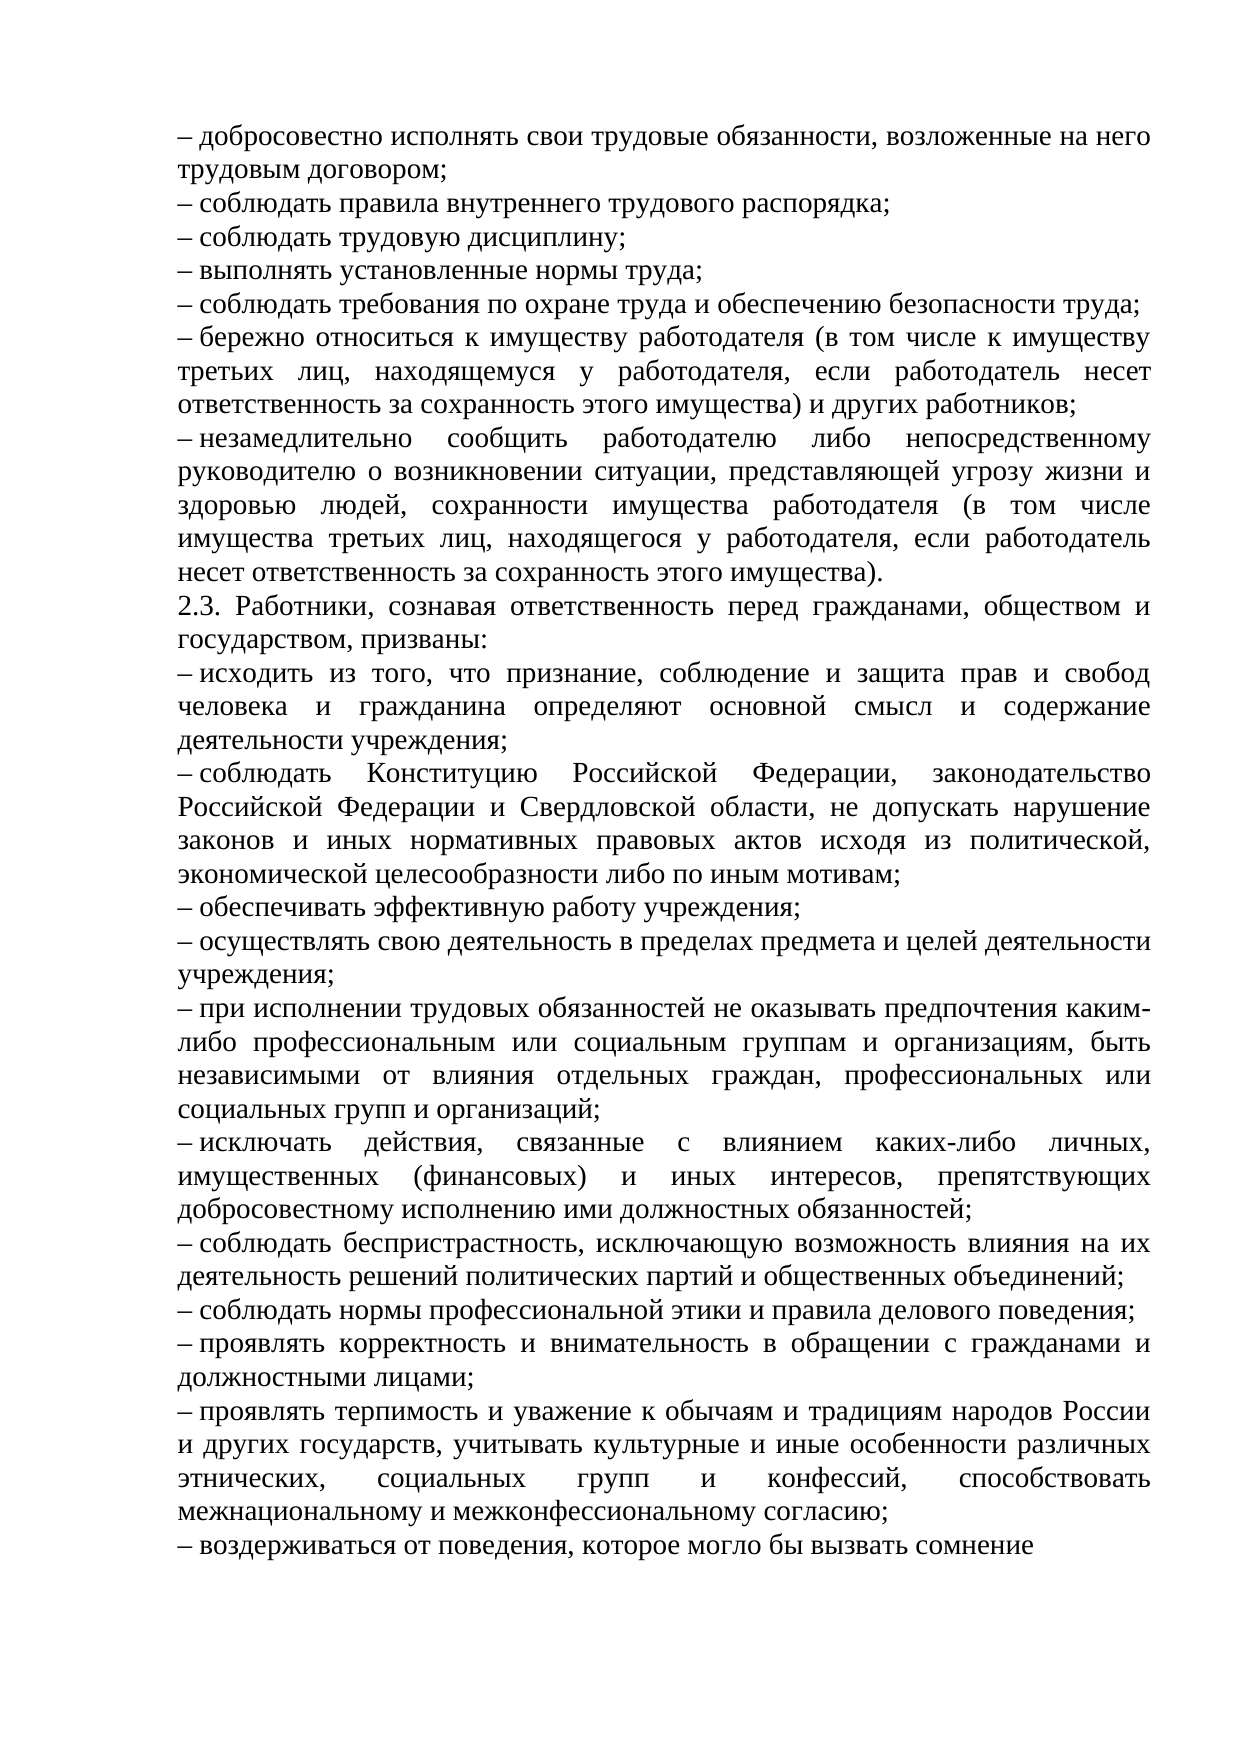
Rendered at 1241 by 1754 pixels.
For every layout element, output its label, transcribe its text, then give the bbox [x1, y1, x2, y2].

text – незамедлительно сообщить работодателю либо непосредственному руководителю о возникновении ситуации, представляющей угрозу жизни и здоровью людей, сохранности имущества работодателя (в том числе имущества третьих лиц, находящегося у работодателя, если работодатель несет ответственность за сохранность этого имущества). [177, 420, 1152, 588]
text – проявлять терпимость и уважение к обычаям и традициям народов России и других государств, учитывать культурные и иные особенности различных этнических, социальных групп и конфессий, способствовать межнациональному и межконфессиональному согласию; [177, 1393, 1152, 1527]
text – добросовестно исполнять свои трудовые обязанности, возложенные на него трудовым договором; [177, 118, 1152, 185]
text – соблюдать требования по охране труда и обеспечению безопасности труда; [177, 286, 1152, 319]
text – проявлять корректность и внимательность в обращении с гражданами и должностными лицами; [177, 1326, 1152, 1393]
text – соблюдать нормы профессиональной этики и правила делового поведения; [177, 1292, 1152, 1326]
text – соблюдать Конституцию Российской Федерации, законодательство Российской Федерации и Свердловской области, не допускать нарушение законов и иных нормативных правовых актов исходя из политической, экономической целесообразности либо по иным мотивам; [177, 755, 1152, 889]
text – осуществлять свою деятельность в пределах предмета и целей деятельности учреждения; [177, 923, 1152, 990]
text – соблюдать трудовую дисциплину; [177, 219, 1152, 252]
text 2.3. Работники, сознавая ответственность перед гражданами, обществом и государством, призваны: [177, 588, 1152, 655]
text – обеспечивать эффективную работу учреждения; [177, 889, 1152, 923]
text – бережно относиться к имуществу работодателя (в том числе к имуществу третьих лиц, находящемуся у работодателя, если работодатель несет ответственность за сохранность этого имущества) и других работников; [177, 319, 1152, 420]
text – исходить из того, что признание, соблюдение и защита прав и свобод человека и гражданина определяют основной смысл и содержание деятельности учреждения; [177, 655, 1152, 755]
text – воздерживаться от поведения, которое могло бы вызвать сомнение [177, 1527, 1152, 1560]
text – при исполнении трудовых обязанностей не оказывать предпочтения каким-либо профессиональным или социальным группам и организациям, быть независимыми от влияния отдельных граждан, профессиональных или социальных групп и организаций; [177, 990, 1152, 1124]
text – выполнять установленные нормы труда; [177, 252, 1152, 286]
text – соблюдать правила внутреннего трудового распорядка; [177, 185, 1152, 219]
text – соблюдать беспристрастность, исключающую возможность влияния на их деятельность решений политических партий и общественных объединений; [177, 1225, 1152, 1292]
text – исключать действия, связанные с влиянием каких-либо личных, имущественных (финансовых) и иных интересов, препятствующих добросовестному исполнению ими должностных обязанностей; [177, 1124, 1152, 1225]
